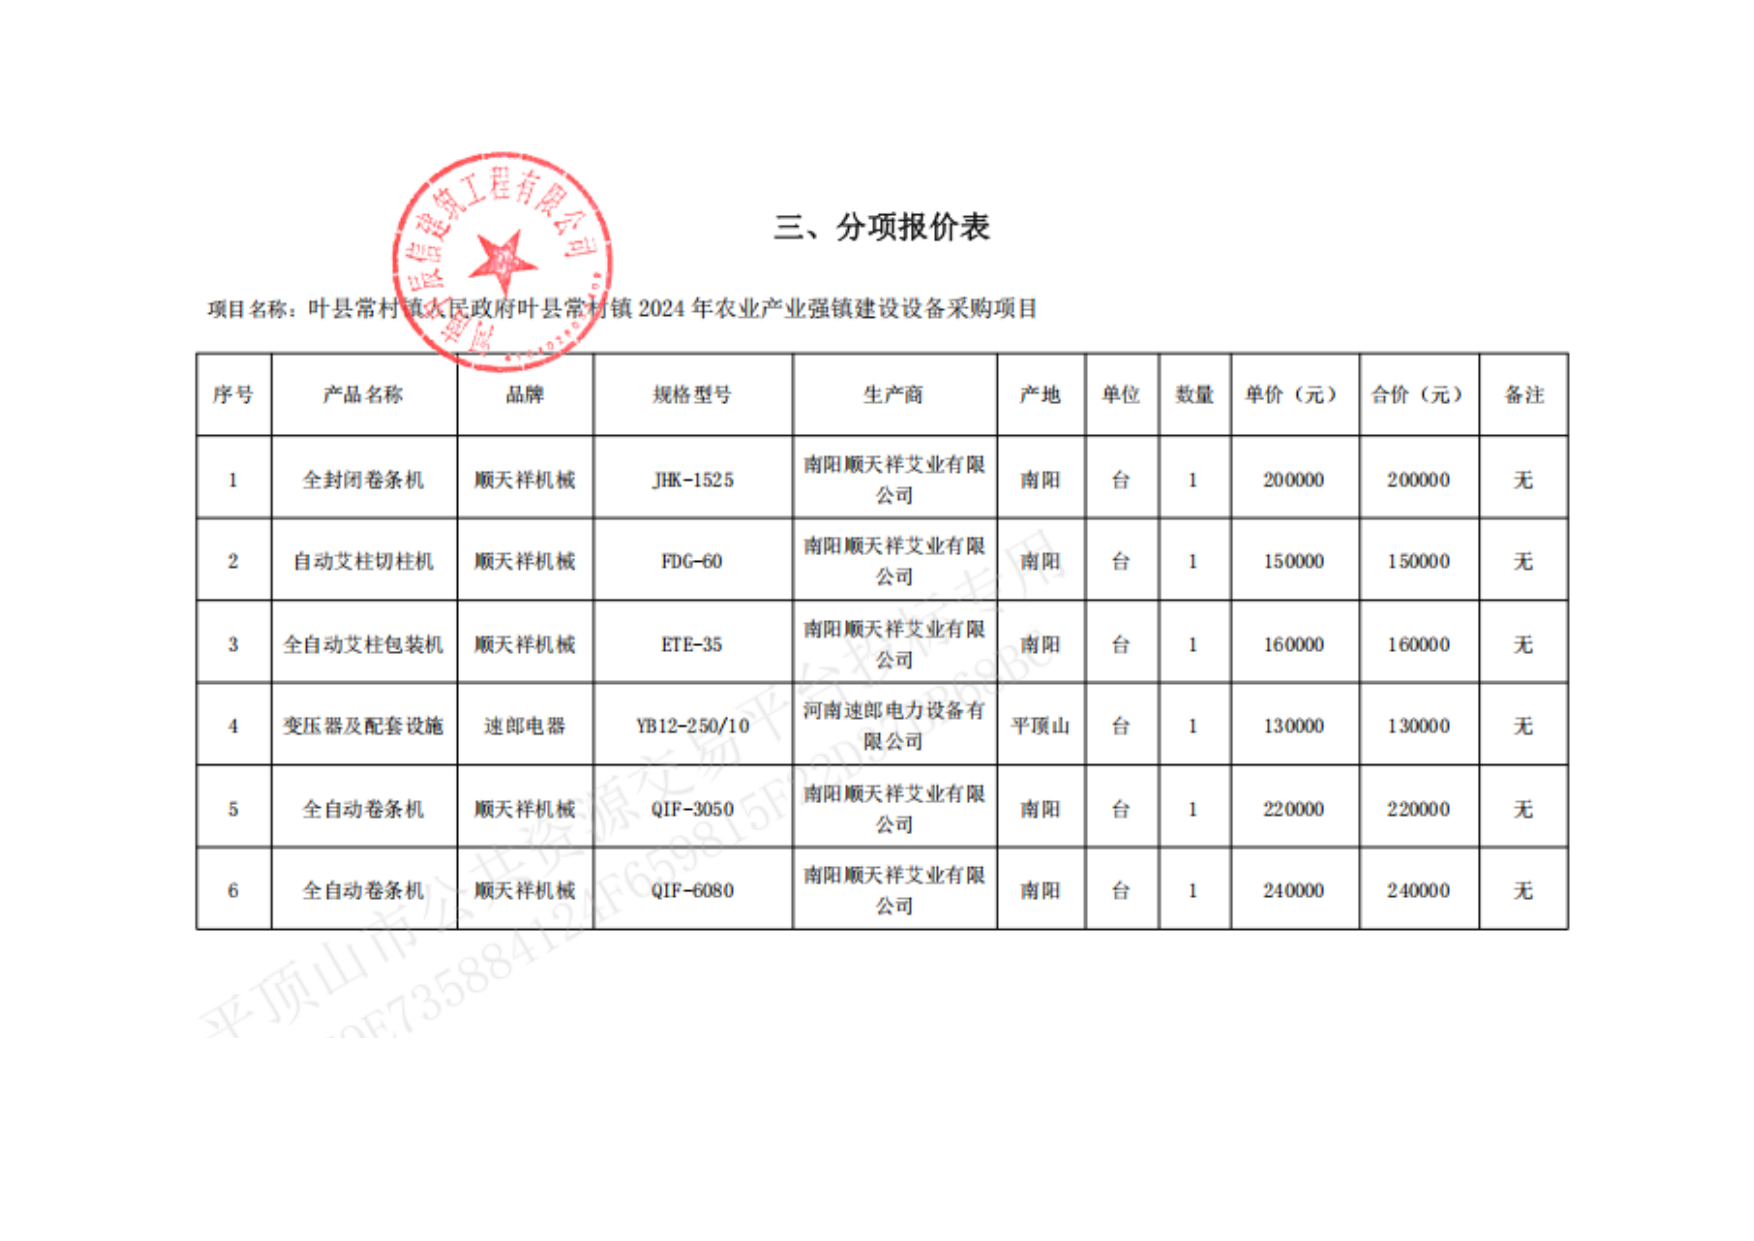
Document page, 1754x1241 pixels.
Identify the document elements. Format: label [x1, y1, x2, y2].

picture [159, 127, 1595, 1038]
